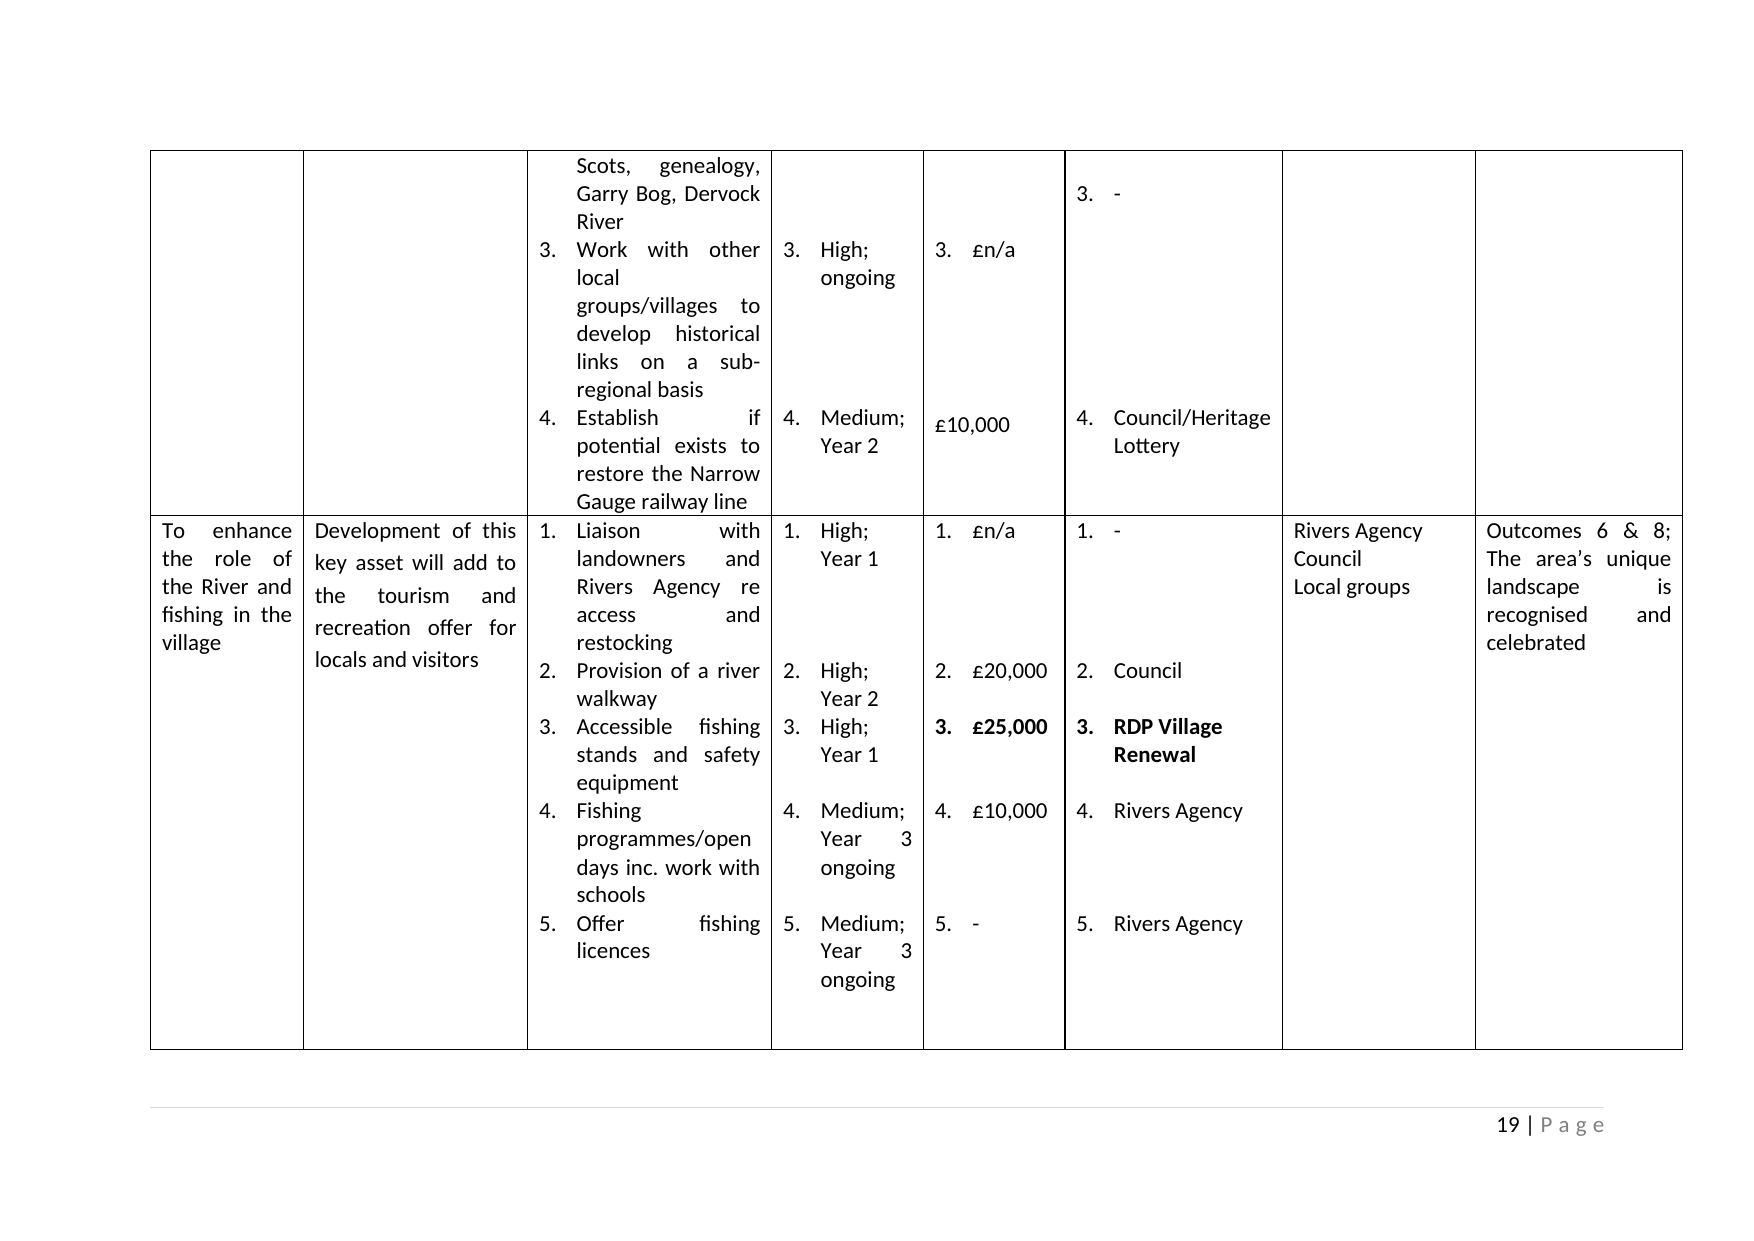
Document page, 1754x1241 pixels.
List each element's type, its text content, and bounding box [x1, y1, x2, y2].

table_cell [772, 151, 923, 515]
table_cell Outcomes 6 & 8; The area’s unique landscape is recognised and celebrated [1476, 516, 1682, 1049]
table_cell High; Year 1 High; Year 2 High; Year 1 Medium; Year 3 ongoing Medium; Year 3 ongoing [772, 516, 923, 1049]
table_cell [924, 151, 1064, 515]
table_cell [528, 151, 771, 515]
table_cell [151, 151, 303, 515]
table_cell - Council RDP Village Renewal Rivers Agency Rivers Agency [1066, 516, 1282, 1049]
table_cell Rivers Agency Council Local groups [1283, 516, 1475, 1049]
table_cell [304, 151, 527, 515]
table_cell £n/a £20,000 £25,000 £10,000 - [924, 516, 1064, 1049]
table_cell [1283, 151, 1475, 515]
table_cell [1066, 151, 1282, 515]
table_cell Development of this key asset will add to the tourism and recreation offer for locals and visitors [304, 516, 527, 1049]
table_cell Liaison with landowners and Rivers Agency re access and restocking Provision of a river walkway Accessible fishing stands and safety equipment Fishing programmes/open days inc. work with schools Offer fishing licences [528, 516, 771, 1049]
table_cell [1476, 151, 1682, 515]
table_cell To enhance the role of the River and fishing in the village [151, 516, 303, 1049]
